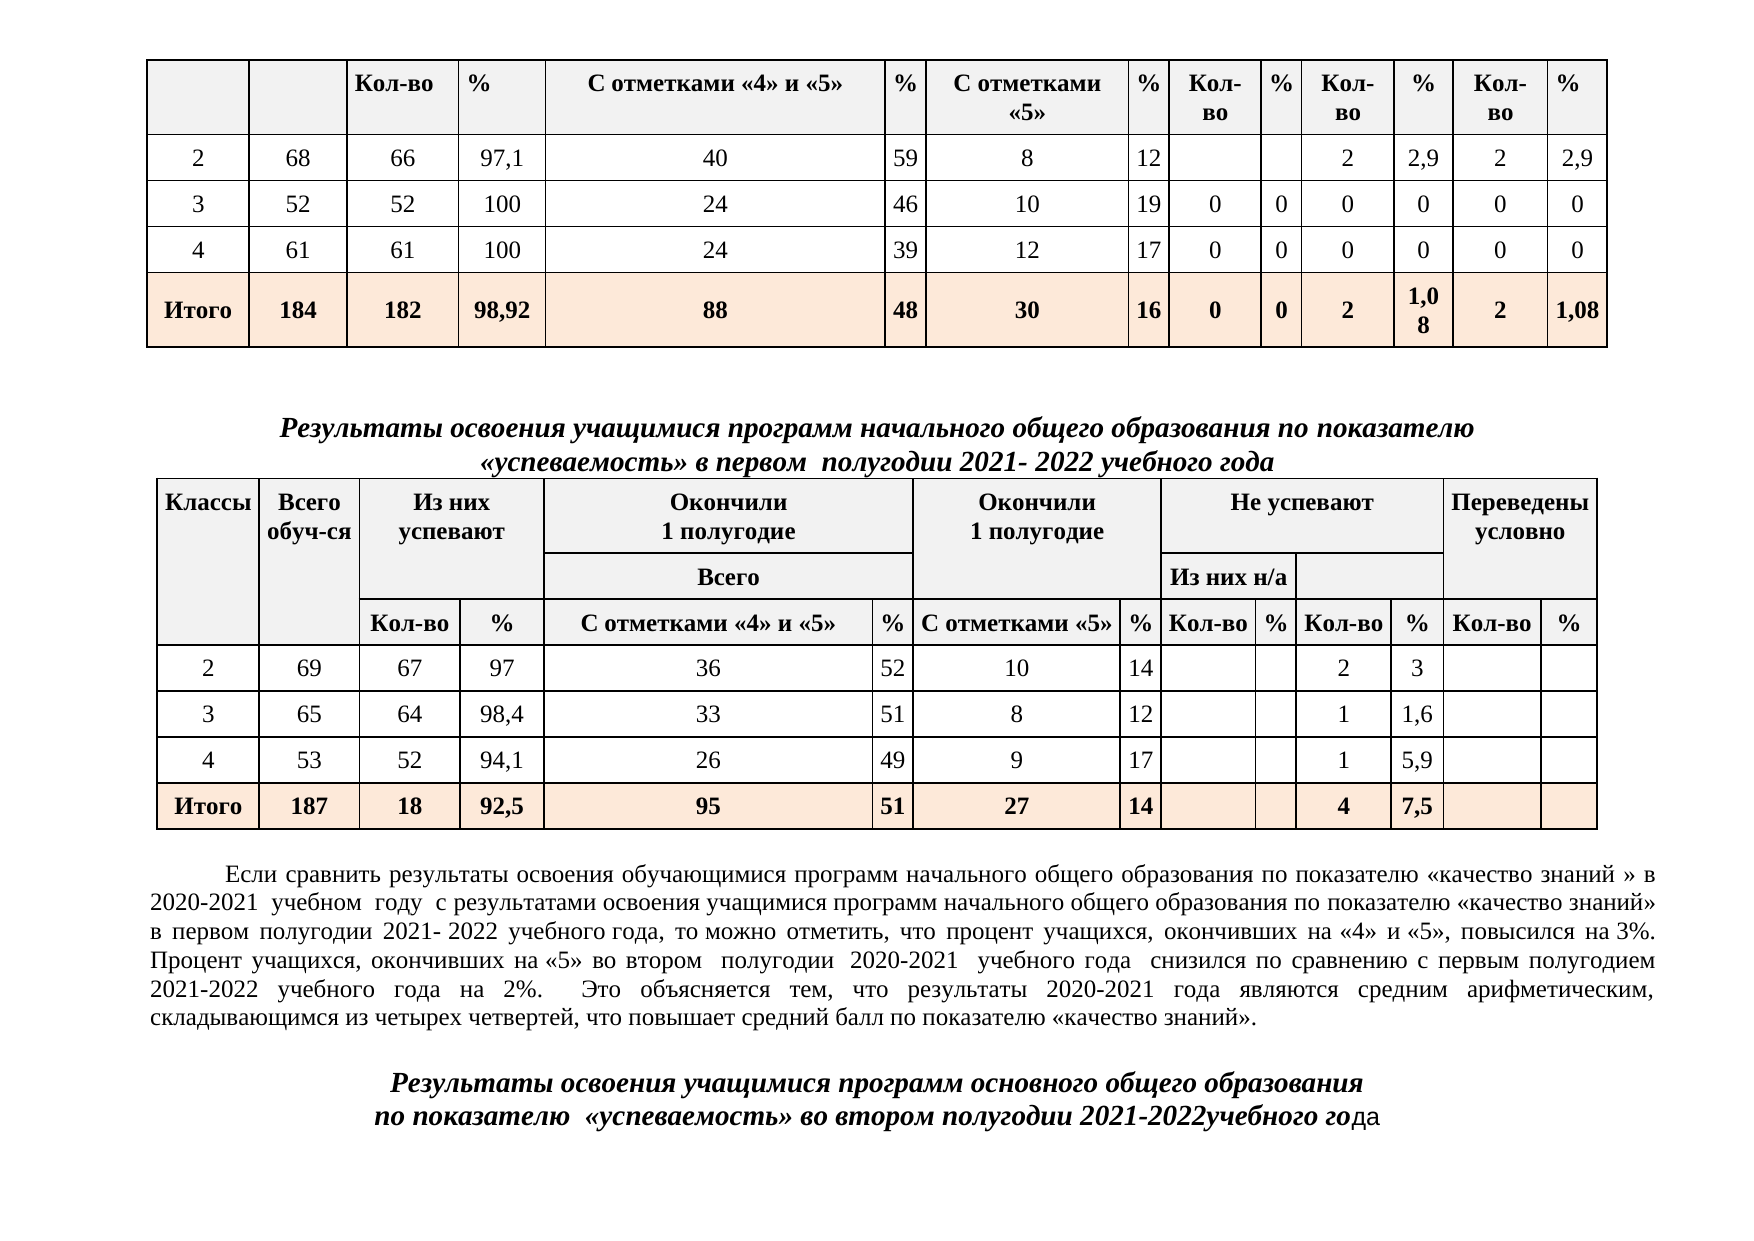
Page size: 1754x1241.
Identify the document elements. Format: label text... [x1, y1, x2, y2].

table_cell С отметками «5» [914, 600, 1119, 644]
table_cell 46 [886, 181, 925, 226]
table_cell [1542, 784, 1596, 828]
table_cell 1,6 [1392, 692, 1443, 736]
table_cell 5,9 [1392, 738, 1443, 782]
table_cell [1170, 135, 1260, 180]
table_cell 53 [260, 738, 359, 782]
table_cell С отметками «4» и «5» [546, 61, 884, 134]
table_header Переведены условно [1444, 479, 1596, 598]
table_cell 2,9 [1395, 135, 1452, 180]
table_cell 68 [250, 135, 346, 180]
table_cell 97,1 [459, 135, 545, 180]
table_cell 51 [873, 784, 912, 828]
table_cell 0 [1454, 227, 1547, 272]
table_cell 2,9 [1548, 135, 1606, 180]
table_cell 10 [927, 181, 1128, 226]
table_cell 0 [1262, 273, 1301, 346]
table_cell [1444, 692, 1540, 736]
text Если сравнить результаты освоения обучающимися программ начального общего образования по показателю «качество знаний » в 2020-2021 учебном году с результатами освоения учащимися программ начального общего образования по показателю «качество знаний» в первом полугодии 2021- 2022 учебного года, то можно отметить, что процент учащихся, окончивших на «4» и «5», повысился на 3%. Процент учащихся, окончивших на «5» во втором полугодии 2020-2021 учебного года снизился по сравнению с первым полугодием 2021-2022 учебного года на 2%. Это объясняется тем, что результаты 2020-2021 года являются средним арифметическим, складывающимся из четырех четвертей, что повышает средний балл по показателю «качество знаний». [150, 859, 1656, 1031]
table_cell 2 [148, 135, 248, 180]
table_cell 182 [348, 273, 458, 346]
table_cell % [886, 61, 925, 134]
table_cell 67 [360, 646, 459, 690]
table_cell Кол-во [1170, 61, 1260, 134]
table_cell Кол-во [1297, 600, 1390, 644]
table_cell 2 [1302, 273, 1393, 346]
table_cell 49 [873, 738, 912, 782]
table_cell 1,08 [1395, 273, 1452, 346]
table_cell % [461, 600, 543, 644]
table_cell [1162, 646, 1255, 690]
table_cell 92,5 [461, 784, 543, 828]
table_cell 59 [886, 135, 925, 180]
table_cell [1256, 646, 1295, 690]
table_cell 30 [927, 273, 1128, 346]
table_cell 98,92 [459, 273, 545, 346]
table_cell 97 [461, 646, 543, 690]
table_cell 24 [546, 181, 884, 226]
table_cell 187 [260, 784, 359, 828]
table_cell 2 [1302, 135, 1393, 180]
table_cell Кол-во [1444, 600, 1540, 644]
table_header Окончили 1 полугодие [545, 479, 912, 552]
table_cell 61 [250, 227, 346, 272]
table_cell [1262, 135, 1301, 180]
table_cell 88 [546, 273, 884, 346]
table_cell Кол-во [348, 61, 458, 134]
table_cell Кол-во [1302, 61, 1393, 134]
table_cell 2 [1297, 646, 1390, 690]
table_cell % [873, 600, 912, 644]
table_cell 0 [1395, 227, 1452, 272]
table_cell 9 [914, 738, 1119, 782]
table_cell Кол-во [1162, 600, 1255, 644]
table_cell [1256, 692, 1295, 736]
table_cell 98,4 [461, 692, 543, 736]
table_cell 4 [148, 227, 248, 272]
table_cell 0 [1170, 227, 1260, 272]
table_cell [1162, 784, 1255, 828]
table_cell 0 [1170, 181, 1260, 226]
table_cell 14 [1121, 646, 1160, 690]
table_cell 52 [348, 181, 458, 226]
table_cell 95 [545, 784, 872, 828]
table_cell 1 [1297, 692, 1390, 736]
table_cell 19 [1129, 181, 1168, 226]
table_cell 3 [1392, 646, 1443, 690]
table_cell 0 [1262, 181, 1301, 226]
table_cell 12 [1129, 135, 1168, 180]
table_cell % [1395, 61, 1452, 134]
table_cell [1162, 738, 1255, 782]
table_cell [1256, 784, 1295, 828]
table_cell 0 [1454, 181, 1547, 226]
table_cell 61 [348, 227, 458, 272]
table_cell 7,5 [1392, 784, 1443, 828]
table_cell Из них н/а [1162, 554, 1295, 598]
table_cell 17 [1129, 227, 1168, 272]
table_cell 65 [260, 692, 359, 736]
table_cell 2 [158, 646, 258, 690]
table_cell 184 [250, 273, 346, 346]
table_cell [1542, 646, 1596, 690]
table_cell % [1256, 600, 1295, 644]
table_cell 2 [1454, 273, 1547, 346]
table_cell 26 [545, 738, 872, 782]
table_cell [1256, 738, 1295, 782]
table_cell Итого [148, 273, 248, 346]
table_cell [1444, 646, 1540, 690]
text по показателю «успеваемость» во втором полугодии 2021-2022учебного года [150, 1098, 1604, 1132]
table_cell [1542, 692, 1596, 736]
table_cell [1542, 738, 1596, 782]
table_cell 0 [1302, 227, 1393, 272]
table_cell 27 [914, 784, 1119, 828]
table_cell С отметками «4» и «5» [545, 600, 872, 644]
table_cell 18 [360, 784, 459, 828]
table_cell 66 [348, 135, 458, 180]
table_cell С отметками «5» [927, 61, 1128, 134]
table_cell 0 [1262, 227, 1301, 272]
table_header Из них успевают [360, 479, 543, 598]
table_cell 4 [1297, 784, 1390, 828]
table_cell 51 [873, 692, 912, 736]
text Результаты освоения учащимися программ начального общего образования по показателю [150, 411, 1604, 444]
table_header Окончили 1 полугодие [914, 479, 1160, 598]
table_cell % [1262, 61, 1301, 134]
table_cell % [1129, 61, 1168, 134]
table_cell 12 [927, 227, 1128, 272]
table_cell 100 [459, 227, 545, 272]
table_cell % [1542, 600, 1596, 644]
table_cell Кол-во [360, 600, 459, 644]
text Результаты освоения учащимися программ основного общего образования [150, 1065, 1604, 1098]
table_cell 36 [545, 646, 872, 690]
table_cell % [1121, 600, 1160, 644]
table_cell 40 [546, 135, 884, 180]
table_cell % [1548, 61, 1606, 134]
table_cell [1444, 784, 1540, 828]
table_cell 4 [158, 738, 258, 782]
table_cell 8 [927, 135, 1128, 180]
table_cell 10 [914, 646, 1119, 690]
table_cell 52 [250, 181, 346, 226]
table_header Не успевают [1162, 479, 1443, 552]
table_cell 0 [1395, 181, 1452, 226]
table_cell 3 [158, 692, 258, 736]
table_cell 8 [914, 692, 1119, 736]
table_cell 64 [360, 692, 459, 736]
table_cell 3 [148, 181, 248, 226]
table_cell 1 [1297, 738, 1390, 782]
table_cell 24 [546, 227, 884, 272]
table_cell 0 [1302, 181, 1393, 226]
table_cell 52 [360, 738, 459, 782]
table_cell 2 [1454, 135, 1547, 180]
table_cell 16 [1129, 273, 1168, 346]
table_cell 33 [545, 692, 872, 736]
table_cell 39 [886, 227, 925, 272]
table_cell 1,08 [1548, 273, 1606, 346]
table_cell 52 [873, 646, 912, 690]
table_cell Всего [545, 554, 912, 598]
table_cell Кол-во [1454, 61, 1547, 134]
text «успеваемость» в первом полугодии 2021- 2022 учебного года [150, 444, 1604, 478]
table_cell 17 [1121, 738, 1160, 782]
table_header Всего обуч-ся [260, 479, 359, 644]
table_cell % [459, 61, 545, 134]
table_cell 69 [260, 646, 359, 690]
table_cell % [1392, 600, 1443, 644]
table_cell 14 [1121, 784, 1160, 828]
table_cell 12 [1121, 692, 1160, 736]
table_cell [1162, 692, 1255, 736]
table_cell 0 [1548, 227, 1606, 272]
table_cell Итого [158, 784, 258, 828]
table_cell 0 [1170, 273, 1260, 346]
table_header Классы [158, 479, 258, 644]
table_cell 100 [459, 181, 545, 226]
table_cell 94,1 [461, 738, 543, 782]
table_cell 0 [1548, 181, 1606, 226]
table_cell 48 [886, 273, 925, 346]
table_cell [1297, 554, 1443, 598]
table_cell [1444, 738, 1540, 782]
